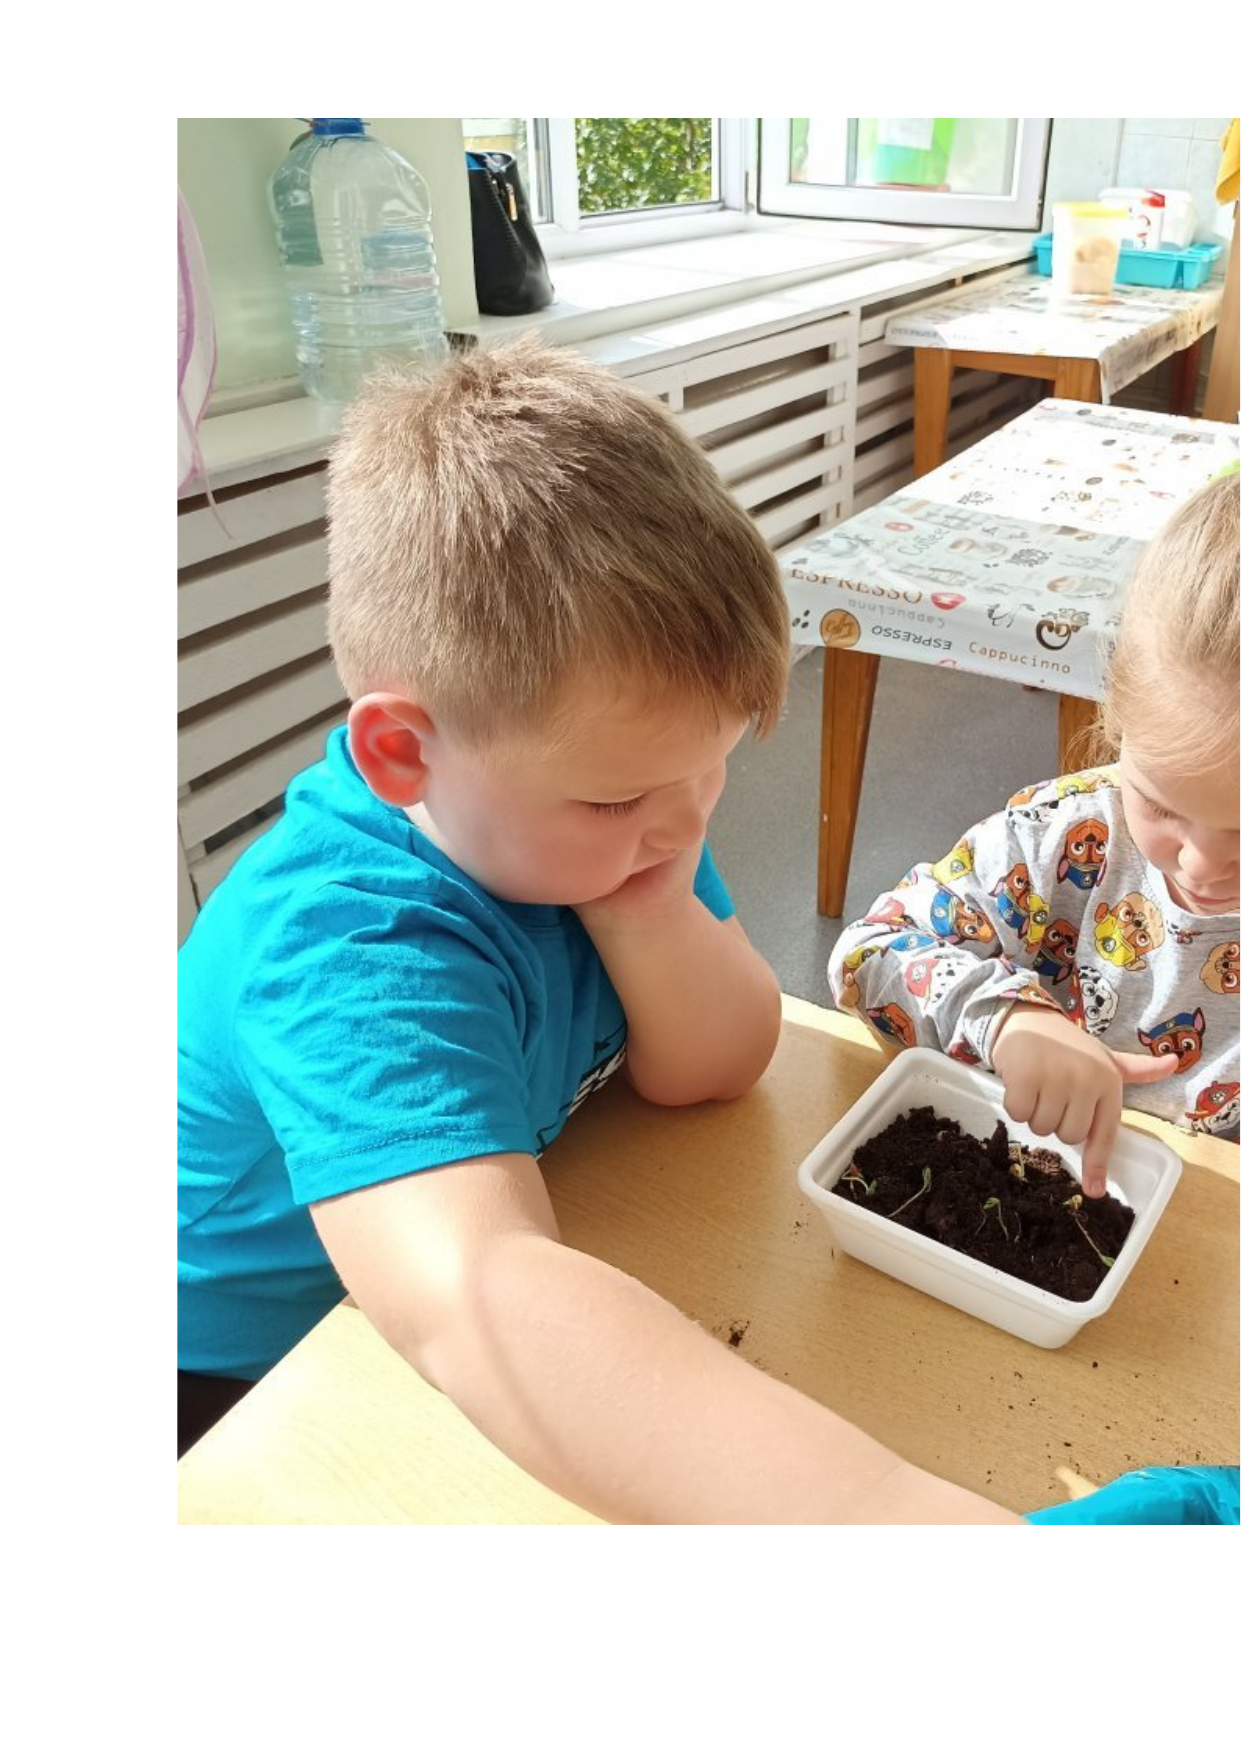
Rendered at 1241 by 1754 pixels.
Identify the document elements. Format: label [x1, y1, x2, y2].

picture [177, 118, 1241, 1525]
